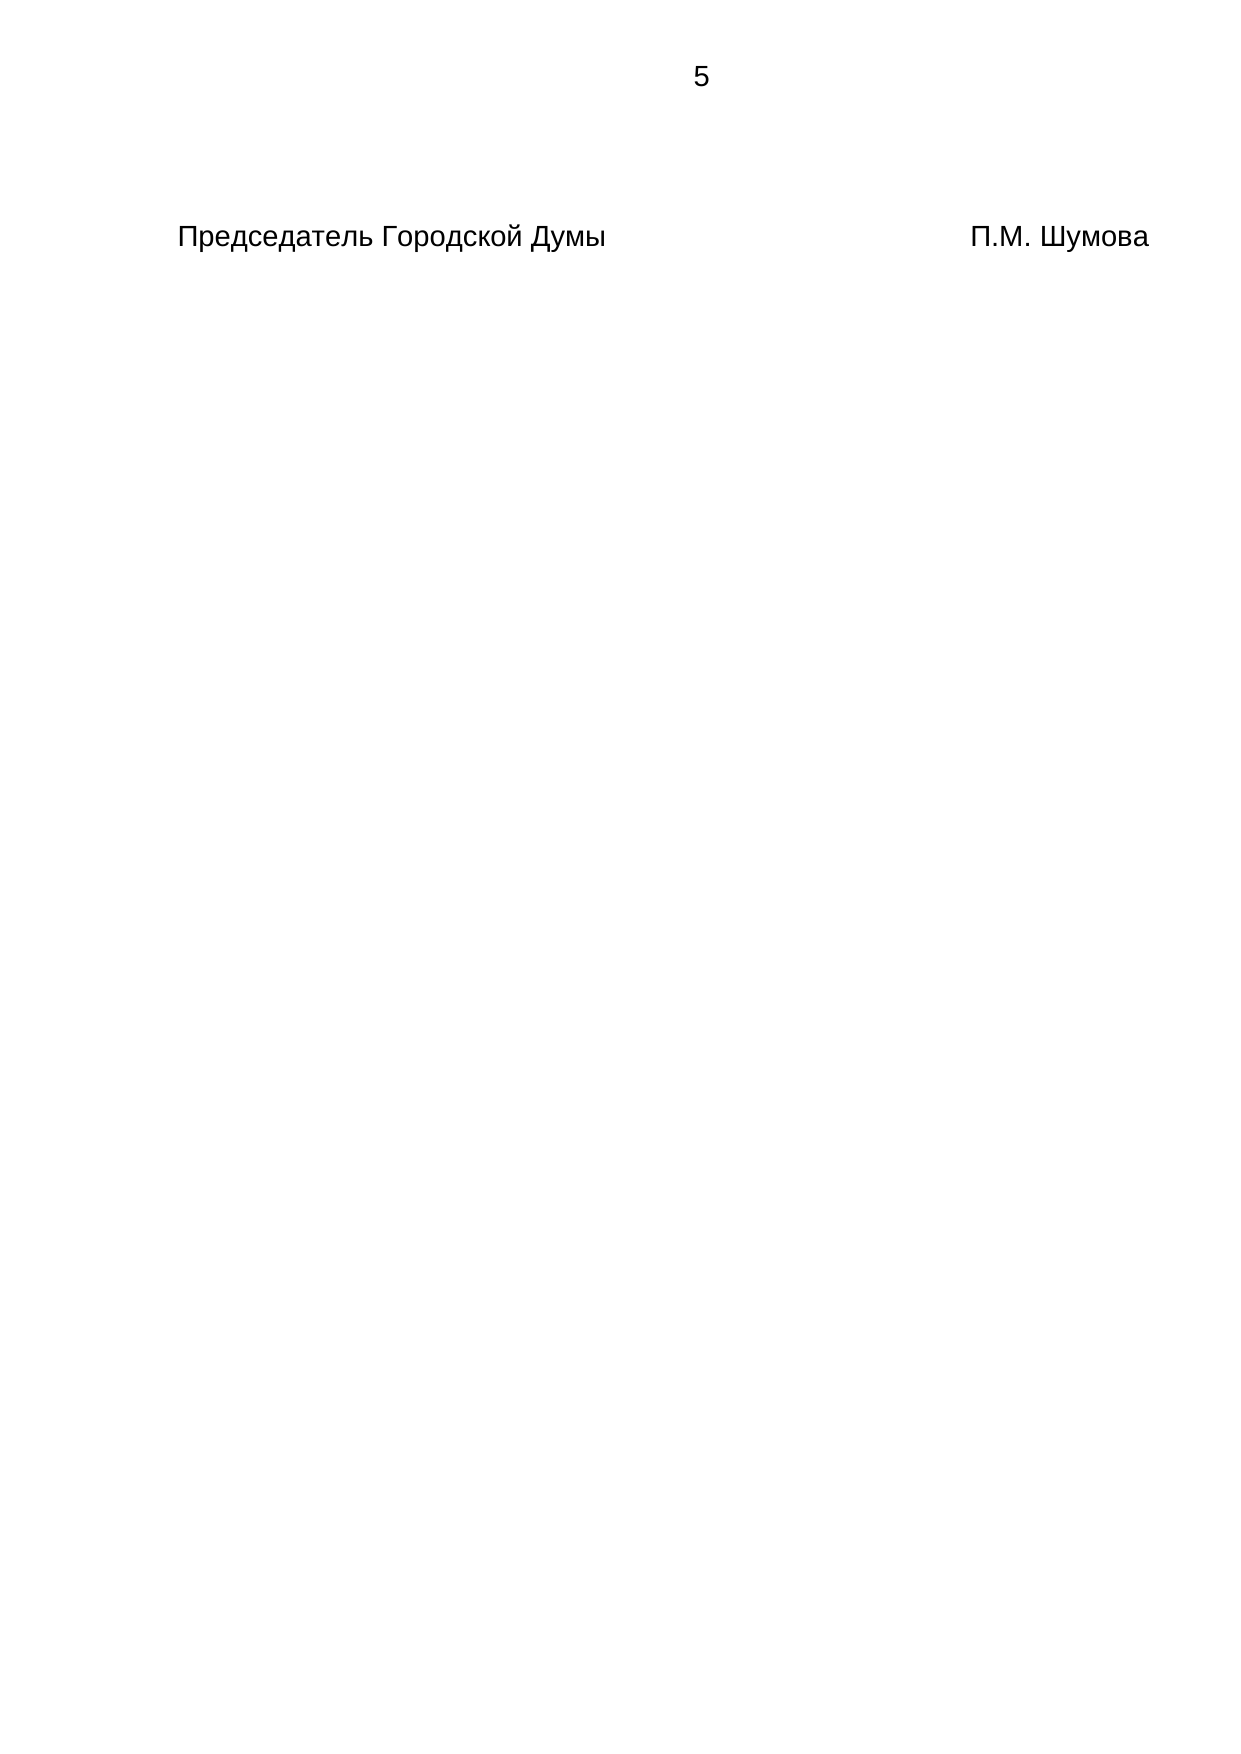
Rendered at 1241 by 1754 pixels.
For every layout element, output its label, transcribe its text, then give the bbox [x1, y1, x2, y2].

text Председатель Городской Думы П.М. Шумова [177, 219, 1152, 252]
